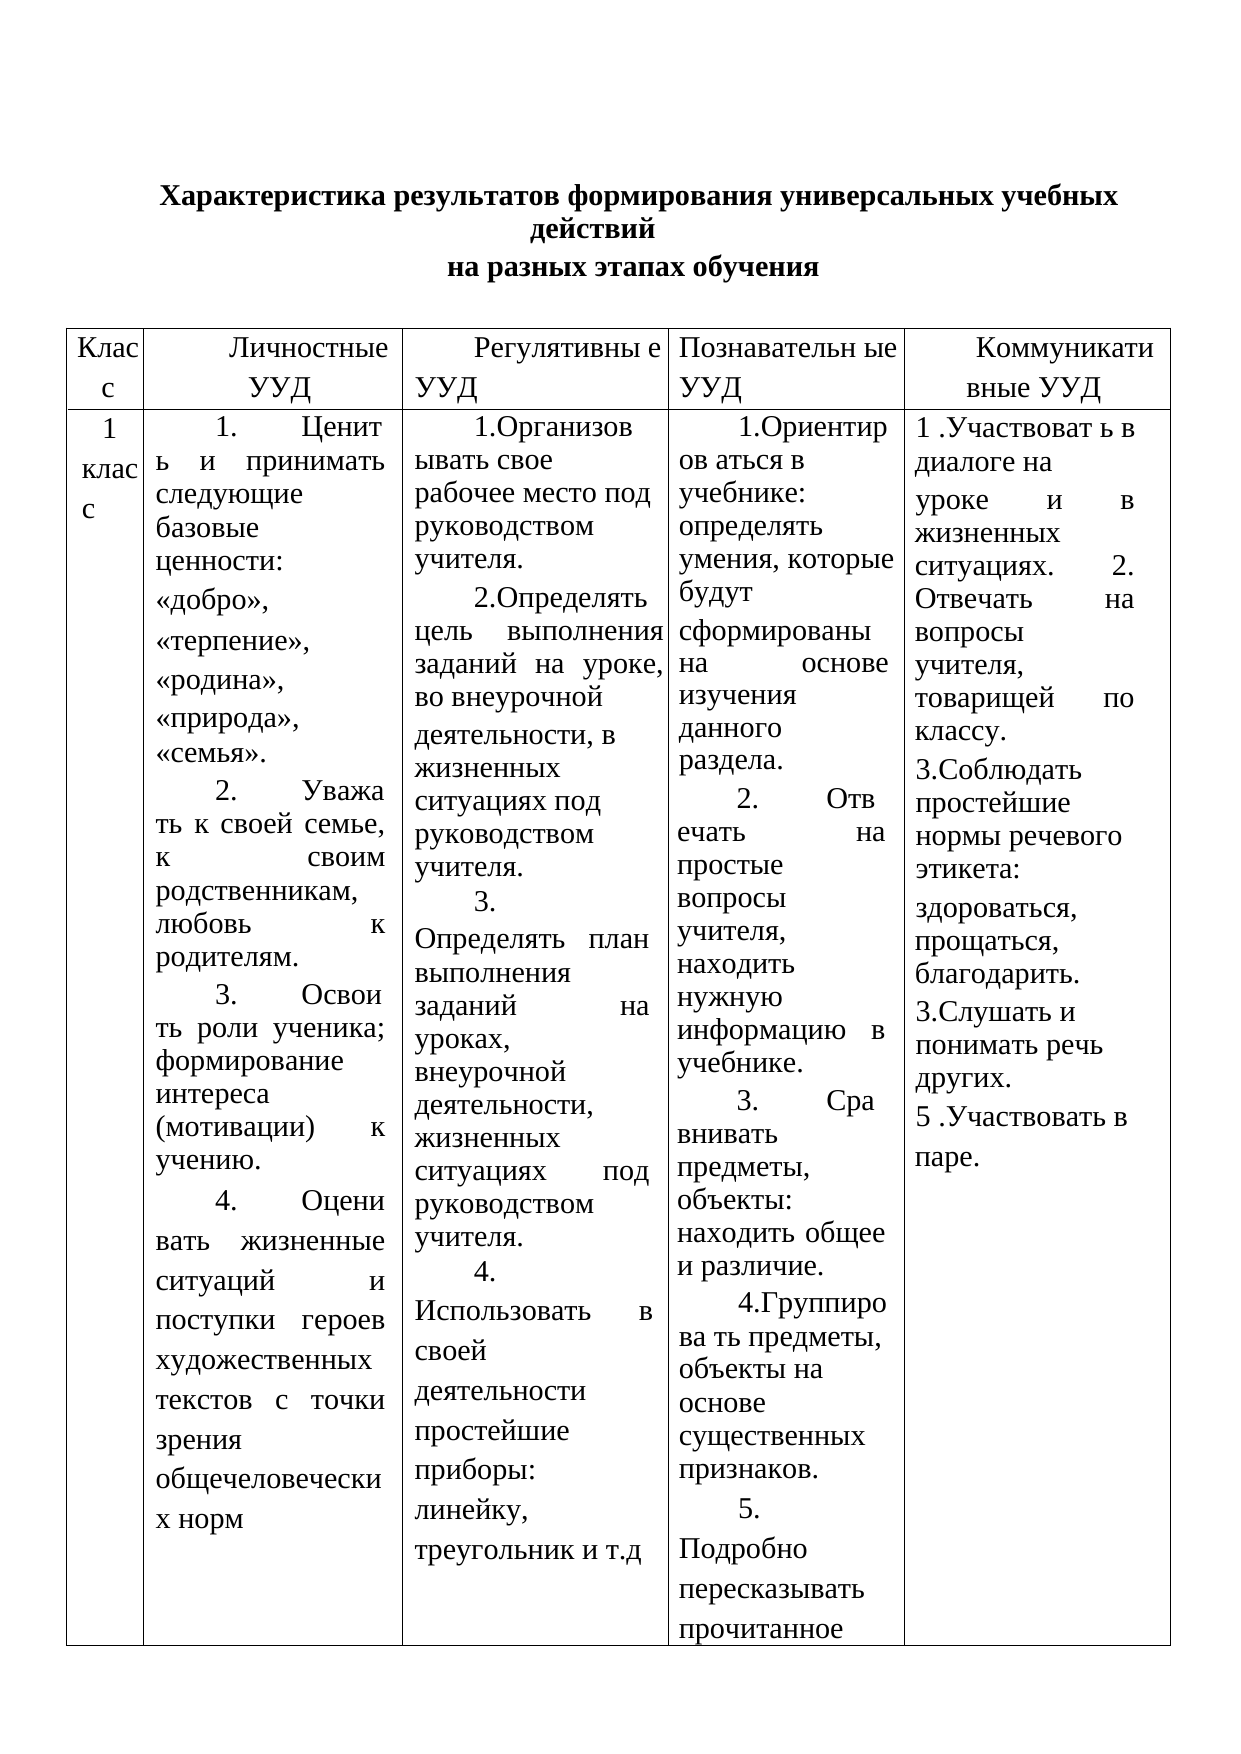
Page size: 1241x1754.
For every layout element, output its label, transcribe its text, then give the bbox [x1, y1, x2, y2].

table_header Регулятивны е УУД [403, 329, 668, 409]
table_header Клас с [67, 329, 143, 409]
table_cell 1 клас с [67, 410, 143, 1645]
table_header Коммуникати вные УУД [905, 329, 1170, 409]
text Характеристика результатов формирования универсальных учебных действий [159, 178, 1178, 245]
table_header Познавательн ые УУД [669, 329, 904, 409]
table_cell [144, 410, 402, 1645]
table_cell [905, 410, 1170, 1645]
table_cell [403, 410, 668, 1645]
subtitle на разных этапах обучения [89, 250, 1178, 284]
table_header Личностные УУД [144, 329, 402, 409]
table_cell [669, 410, 904, 1645]
